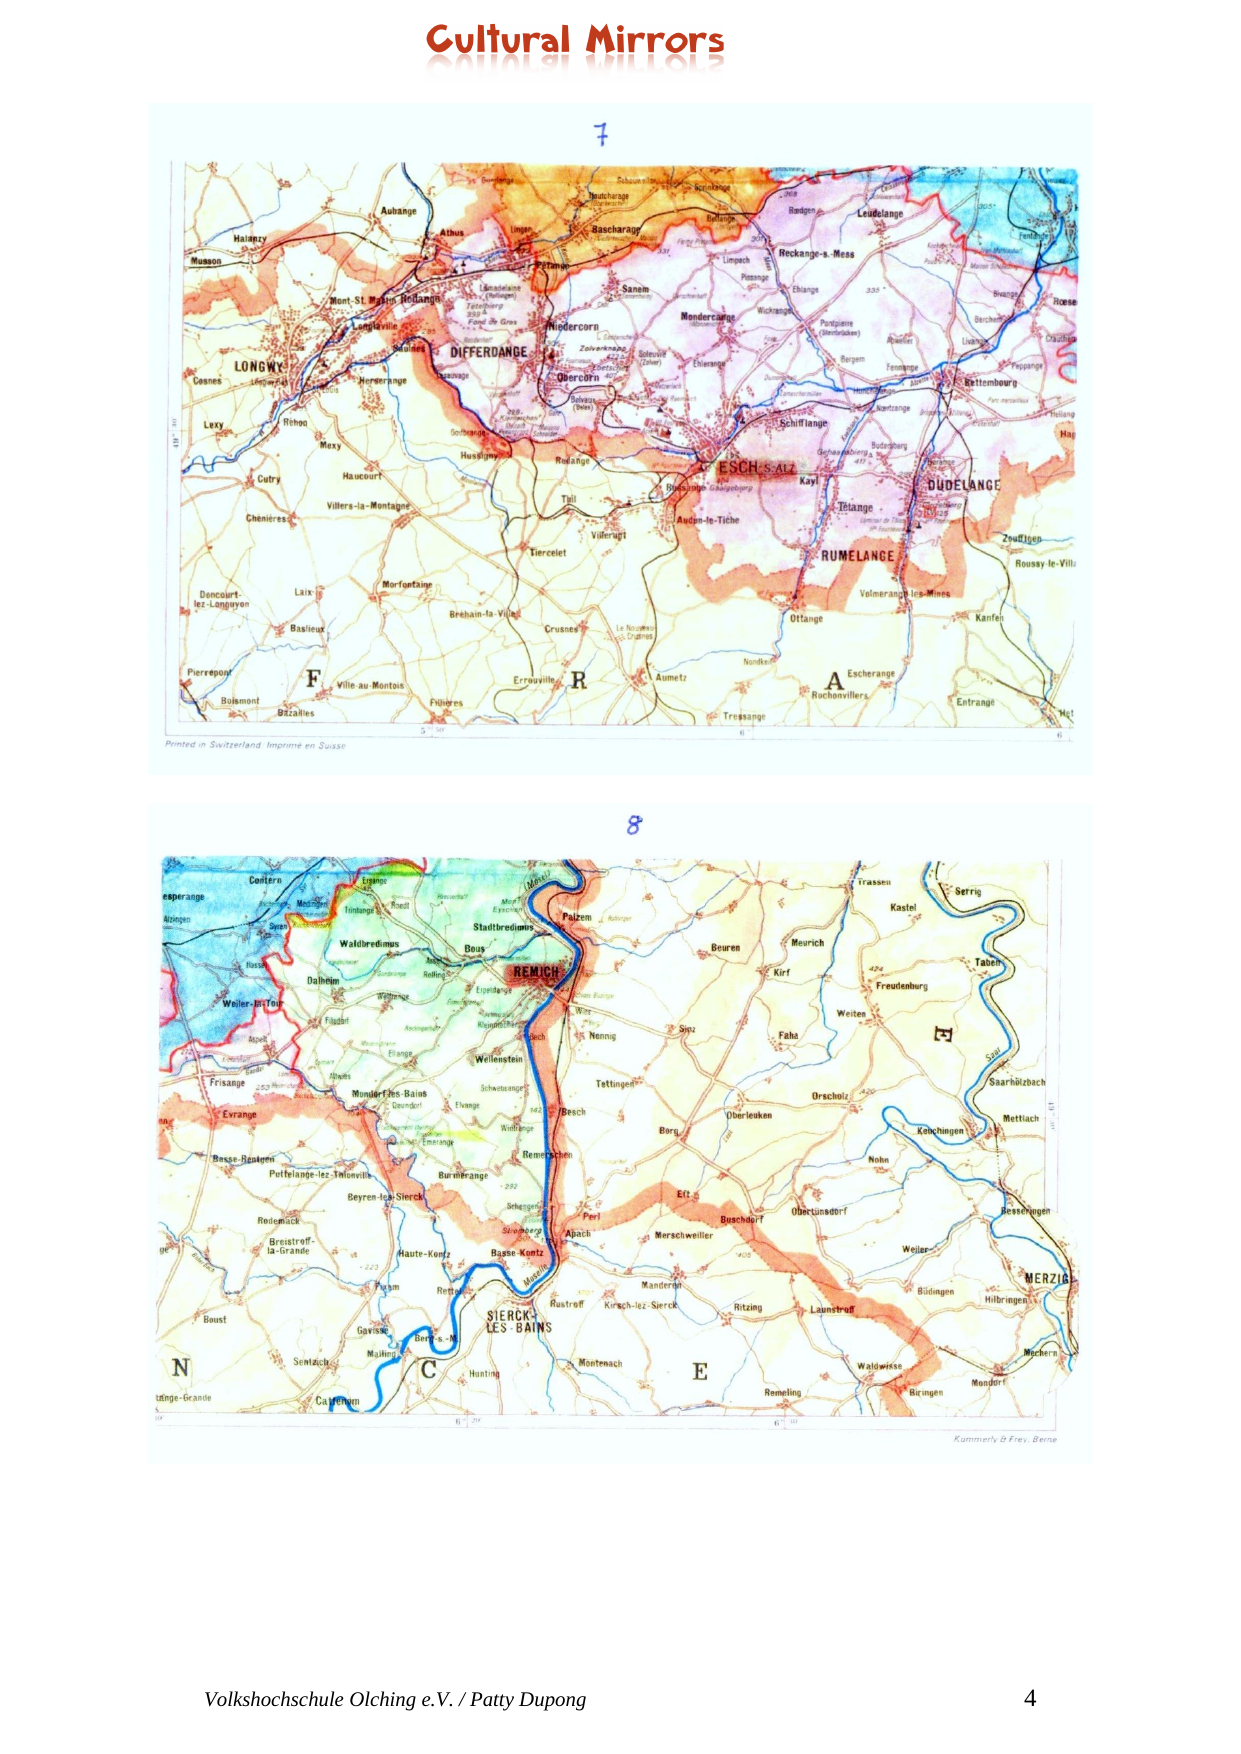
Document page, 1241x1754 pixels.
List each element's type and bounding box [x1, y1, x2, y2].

picture [147, 803, 1093, 1464]
picture [423, 21, 724, 84]
picture [147, 103, 1093, 775]
